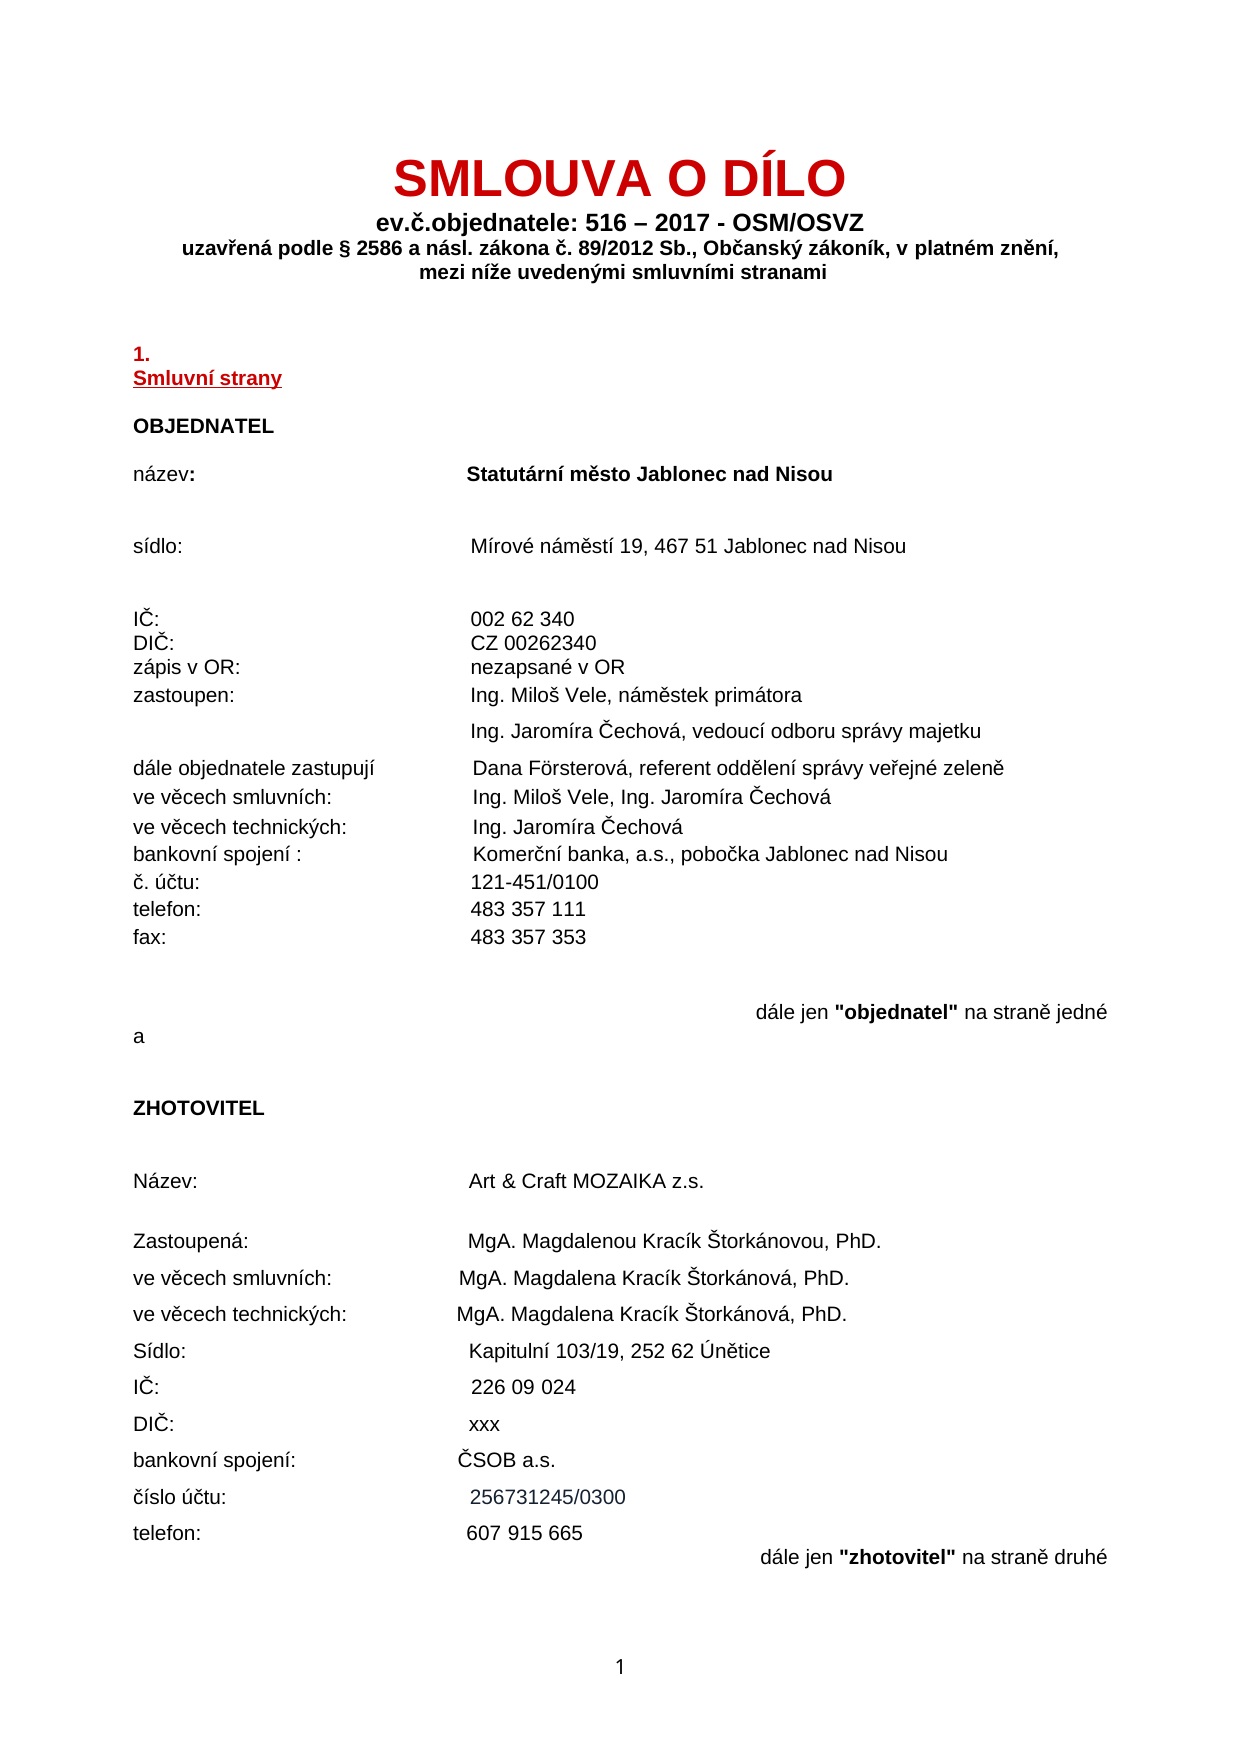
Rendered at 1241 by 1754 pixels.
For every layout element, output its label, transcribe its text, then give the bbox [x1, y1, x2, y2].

text OBJEDNATEL [133, 413, 1107, 437]
text č. účtu: 121-451/0100 [133, 870, 1107, 894]
text ve věcech smluvních: MgA. Magdalena Kracík Štorkánová, PhD. [133, 1266, 1107, 1290]
text DIČ: xxx [133, 1412, 1107, 1436]
text bankovní spojení : Komerční banka, a.s., pobočka Jablonec nad Nisou [133, 842, 1107, 866]
text Název: Art & Craft MOZAIKA z.s. [133, 1169, 1107, 1217]
text telefon: 607 915 665 [133, 1521, 1107, 1545]
text sídlo: Mírové náměstí 19, 467 51 Jablonec nad Nisou [133, 534, 1107, 558]
text fax: 483 357 353 [133, 925, 1107, 949]
text IČ: 002 62 340 [133, 607, 1107, 631]
text telefon: 483 357 111 [133, 897, 1107, 921]
text Sídlo: Kapitulní 103/19, 252 62 Únětice [133, 1339, 1107, 1363]
text dále objednatele zastupují Dana Försterová, referent oddělení správy veřejné zeleně [133, 756, 1107, 779]
text ve věcech smluvních: Ing. Ing. Jaromíra Čechová [133, 785, 1107, 809]
text ve věcech technických: MgA. Magdalena Kracík Štorkánová, PhD. [133, 1302, 1107, 1326]
text a [133, 1024, 1107, 1048]
text uzavřená podle § 2586 a násl. zákona č. 89/2012 Sb., Občanský zákoník, v platném znění, [133, 236, 1107, 260]
text ZHOTOVITEL [133, 1096, 1107, 1120]
text mezi níže uvedenými smluvními stranami [133, 260, 1107, 284]
text ev.č.objednatele: 516 – 2017 - OSM/OSVZ [133, 207, 1107, 236]
text zápis v OR: nezapsané v OR [133, 655, 1107, 679]
text bankovní spojení: ČSOB a.s. [133, 1448, 1107, 1472]
text zastoupen: Ing. náměstek primátora [133, 683, 1107, 707]
text název: Statutární město Jablonec nad Nisou [133, 461, 1107, 485]
text SMLOUVA O DÍLO [133, 148, 1107, 207]
text 1. [133, 342, 1107, 366]
text dále jen "objednatel" na straně jedné [133, 1000, 1107, 1024]
text DIČ: CZ 00262340 [133, 631, 1107, 655]
text ve věcech technických: Ing. Jaromíra Čechová [133, 815, 1107, 839]
text dále jen "zhotovitel" na straně druhé [133, 1545, 1107, 1569]
text Zastoupená: MgA. Magdalenou Kracík Štorkánovou, PhD. [133, 1229, 1107, 1253]
text Smluvní strany [133, 366, 1107, 389]
text Ing. Jaromíra Čechová, vedoucí odboru správy majetku [133, 719, 1107, 743]
text číslo účtu: 256731245/0300 [133, 1484, 1107, 1508]
text IČ: 226 09 024 [133, 1375, 1107, 1399]
